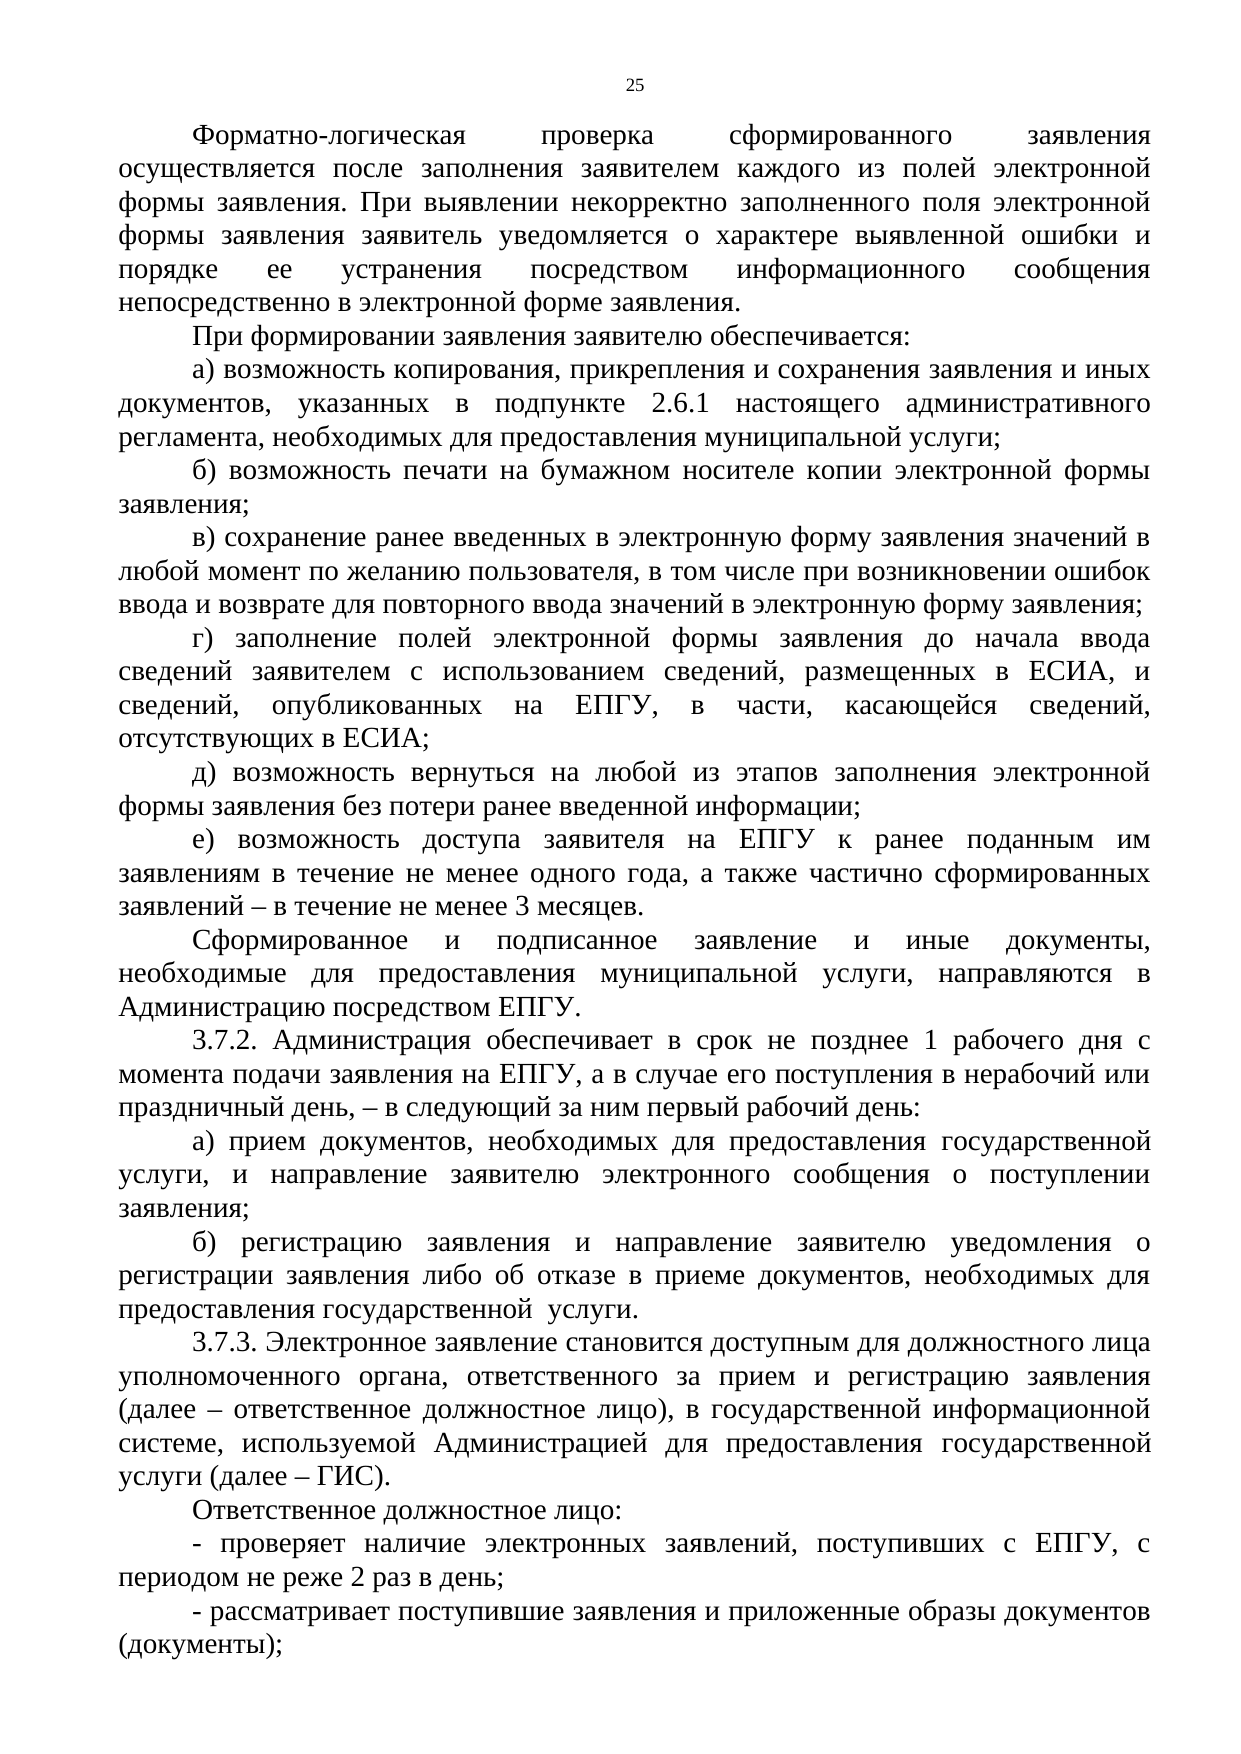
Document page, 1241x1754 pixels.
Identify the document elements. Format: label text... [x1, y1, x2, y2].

text а) прием документов, необходимых для предоставления государственной услуги, и направление заявителю электронного сообщения о поступлении заявления; [118, 1123, 1152, 1224]
text 3.7.2. Администрация обеспечивает в срок не позднее 1 рабочего дня с момента подачи заявления на ЕПГУ, а в случае его поступления в нерабочий или праздничный день, – в следующий за ним первый рабочий день: [118, 1022, 1152, 1123]
text 3.7.3. Электронное заявление становится доступным для должностного лица уполномоченного органа, ответственного за прием и регистрацию заявления (далее – ответственное должностное лицо), в государственной информационной системе, используемой Администрацией для предоставления государственной услуги (далее – ГИС). [118, 1324, 1152, 1492]
text г) заполнение полей электронной формы заявления до начала ввода сведений заявителем с использованием сведений, размещенных в ЕСИА, и сведений, опубликованных на ЕПГУ, в части, касающейся сведений, отсутствующих в ЕСИА; [118, 620, 1152, 754]
text в) сохранение ранее введенных в электронную форму заявления значений в любой момент по желанию пользователя, в том числе при возникновении ошибок ввода и возврате для повторного ввода значений в электронную форму заявления; [118, 519, 1152, 620]
text Ответственное должностное лицо: [118, 1492, 1152, 1526]
text д) возможность вернуться на любой из этапов заполнения электронной формы заявления без потери ранее введенной информации; [118, 754, 1152, 821]
text Форматно-логическая проверка сформированного заявления осуществляется после заполнения заявителем каждого из полей электронной формы заявления. При выявлении некорректно заполненного поля электронной формы заявления заявитель уведомляется о характере выявленной ошибки и порядке ее устранения посредством информационного сообщения непосредственно в электронной форме заявления. [118, 117, 1152, 318]
text а) возможность копирования, прикрепления и сохранения заявления и иных документов, указанных в подпункте 2.6.1 настоящего административного регламента, необходимых для предоставления муниципальной услуги; [118, 352, 1152, 452]
text При формировании заявления заявителю обеспечивается: [118, 318, 1152, 352]
text - рассматривает поступившие заявления и приложенные образы документов (документы); [118, 1593, 1152, 1660]
text б) регистрацию заявления и направление заявителю уведомления о регистрации заявления либо об отказе в приеме документов, необходимых для предоставления государственной услуги. [118, 1224, 1152, 1324]
text - проверяет наличие электронных заявлений, поступивших с ЕПГУ, с периодом не реже 2 раз в день; [118, 1526, 1152, 1593]
text е) возможность доступа заявителя на ЕПГУ к ранее поданным им заявлениям в течение не менее одного года, а также частично сформированных заявлений – в течение не менее 3 месяцев. [118, 821, 1152, 922]
text Сформированное и подписанное заявление и иные документы, необходимые для предоставления муниципальной услуги, направляются в Администрацию посредством ЕПГУ. [118, 922, 1152, 1022]
text б) возможность печати на бумажном носителе копии электронной формы заявления; [118, 452, 1152, 519]
